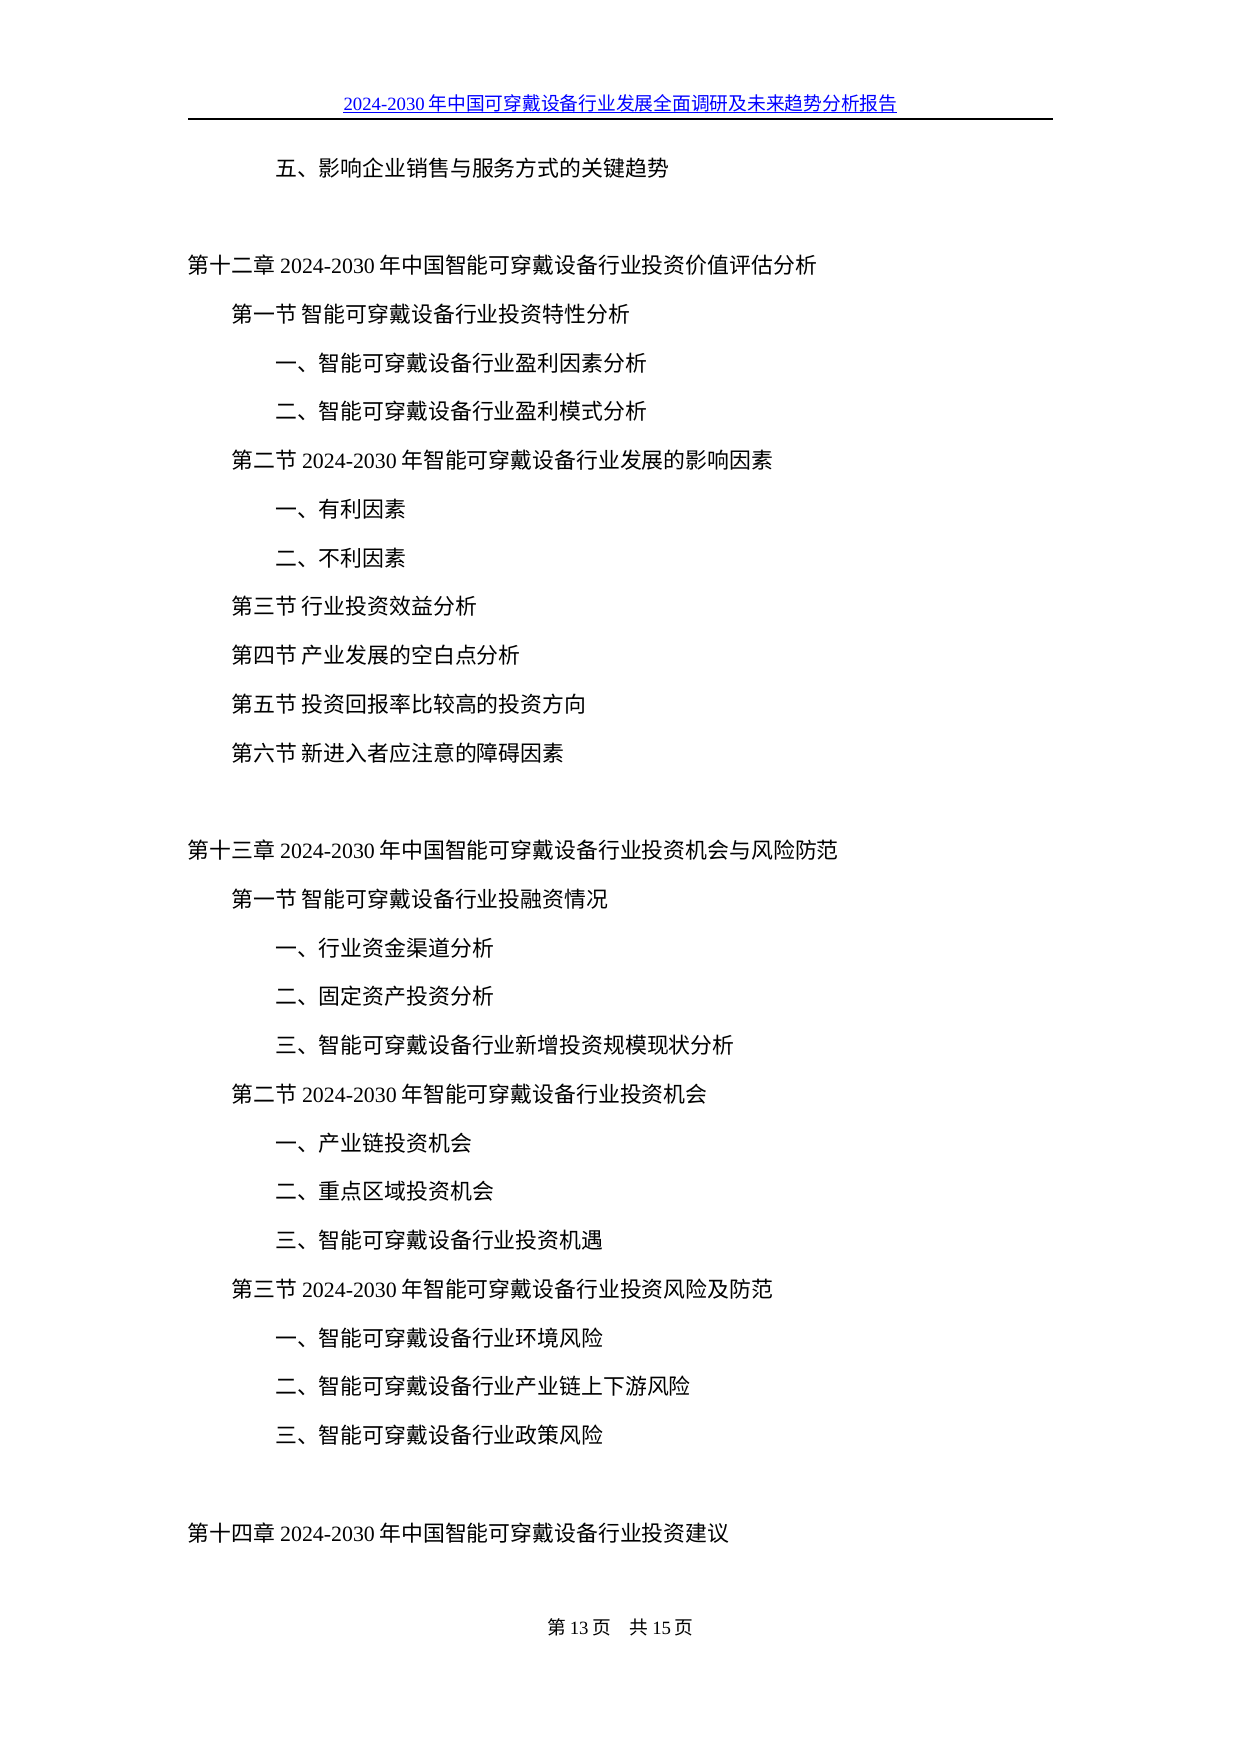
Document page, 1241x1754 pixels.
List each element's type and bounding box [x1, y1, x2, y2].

text [187, 150, 1053, 1548]
